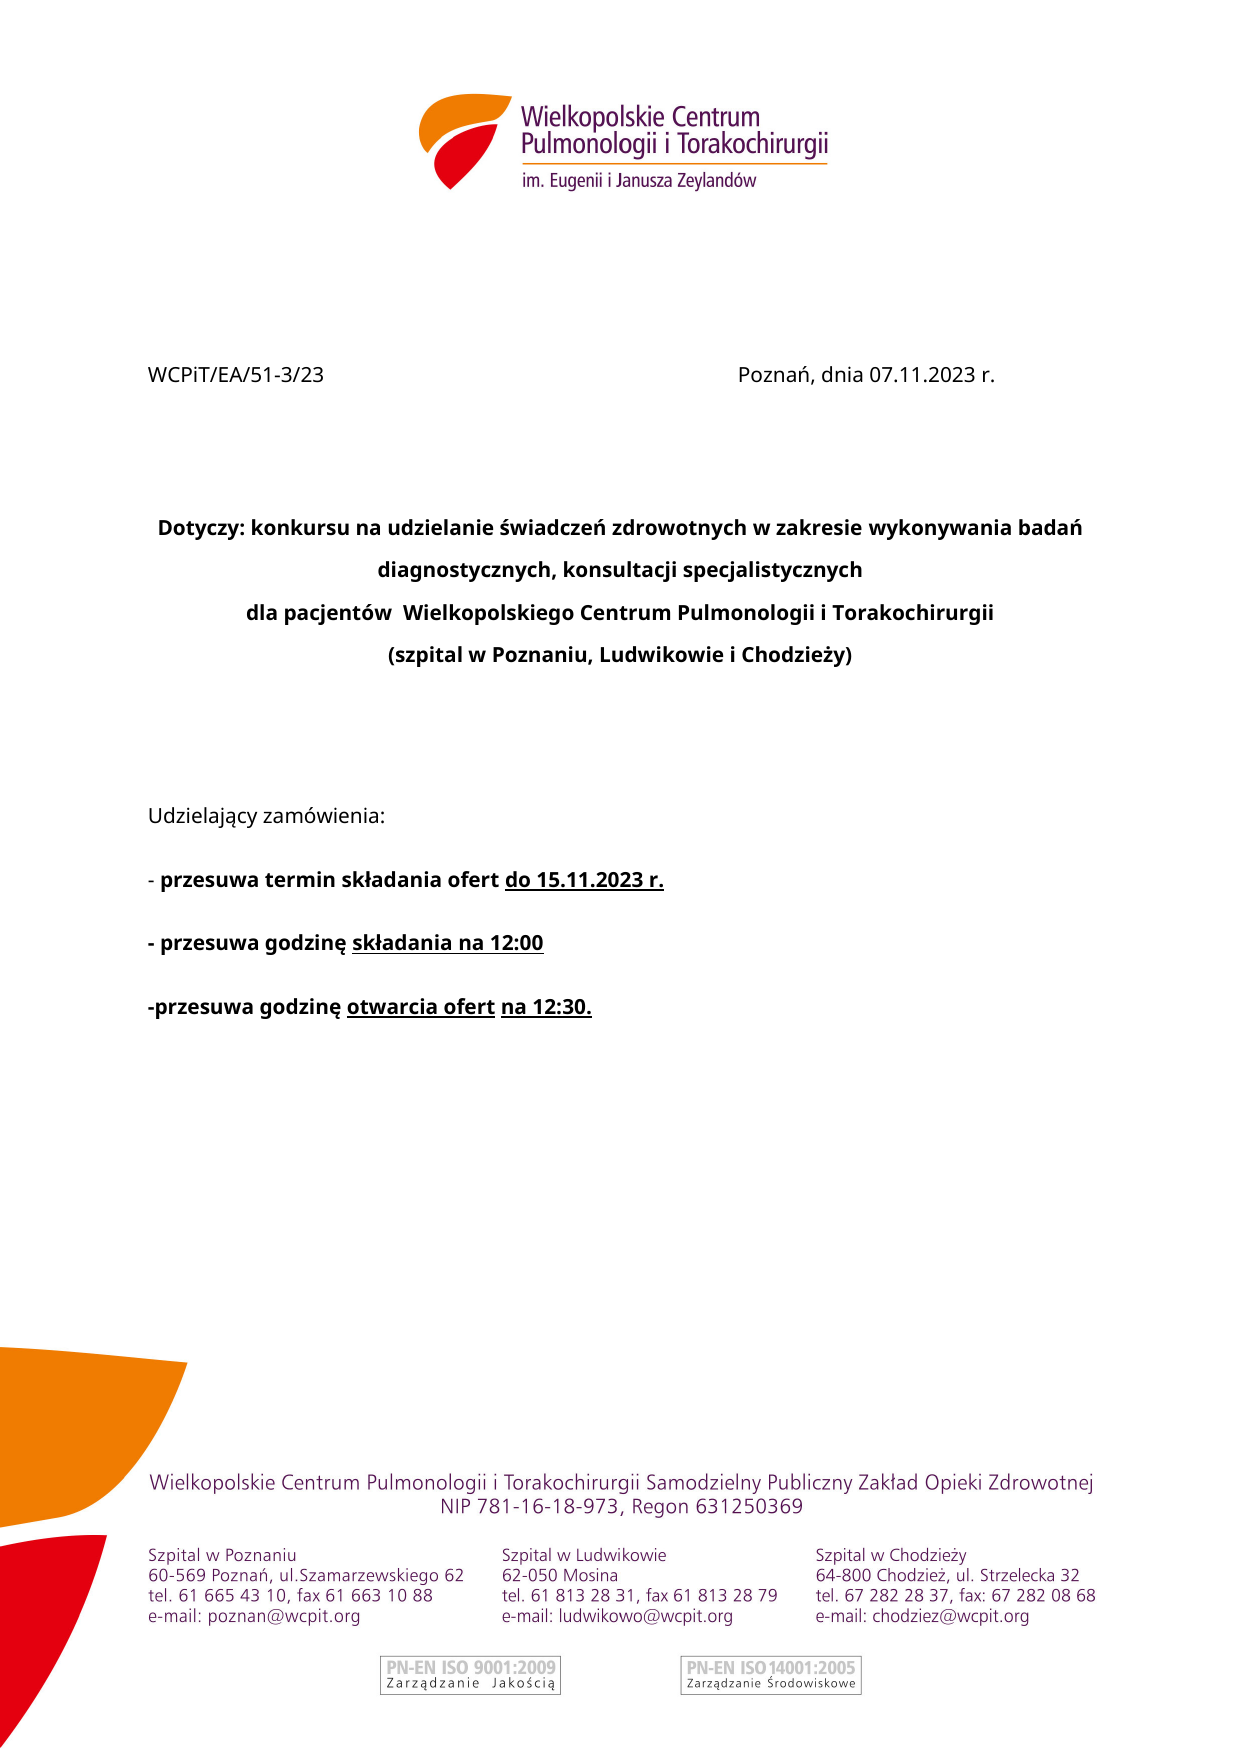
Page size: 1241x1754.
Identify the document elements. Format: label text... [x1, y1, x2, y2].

text dla pacjentów Wielkopolskiego Centrum Pulmonologii i Torakochirurgii [148, 598, 1093, 626]
text Udzielający zamówienia: [148, 802, 1093, 830]
text - przesuwa godzinę składania na 12:00 [148, 928, 1093, 957]
picture [0, 1339, 1241, 1754]
text WCPiT/EA/51-3/23 Poznań, dnia 07.11.2023 r. [148, 361, 1093, 389]
picture [398, 0, 842, 207]
text -przesuwa godzinę otwarcia ofert na 12:30. [148, 992, 1093, 1020]
text Dotyczy: konkursu na udzielanie świadczeń zdrowotnych w zakresie wykonywania badań diagnostycznych, konsultacji specjalistycznych [148, 513, 1093, 584]
text (szpital w Poznaniu, Ludwikowie i Chodzieży) [148, 640, 1093, 669]
text - przesuwa termin składania ofert do 15.11.2023 r. [148, 865, 1093, 893]
